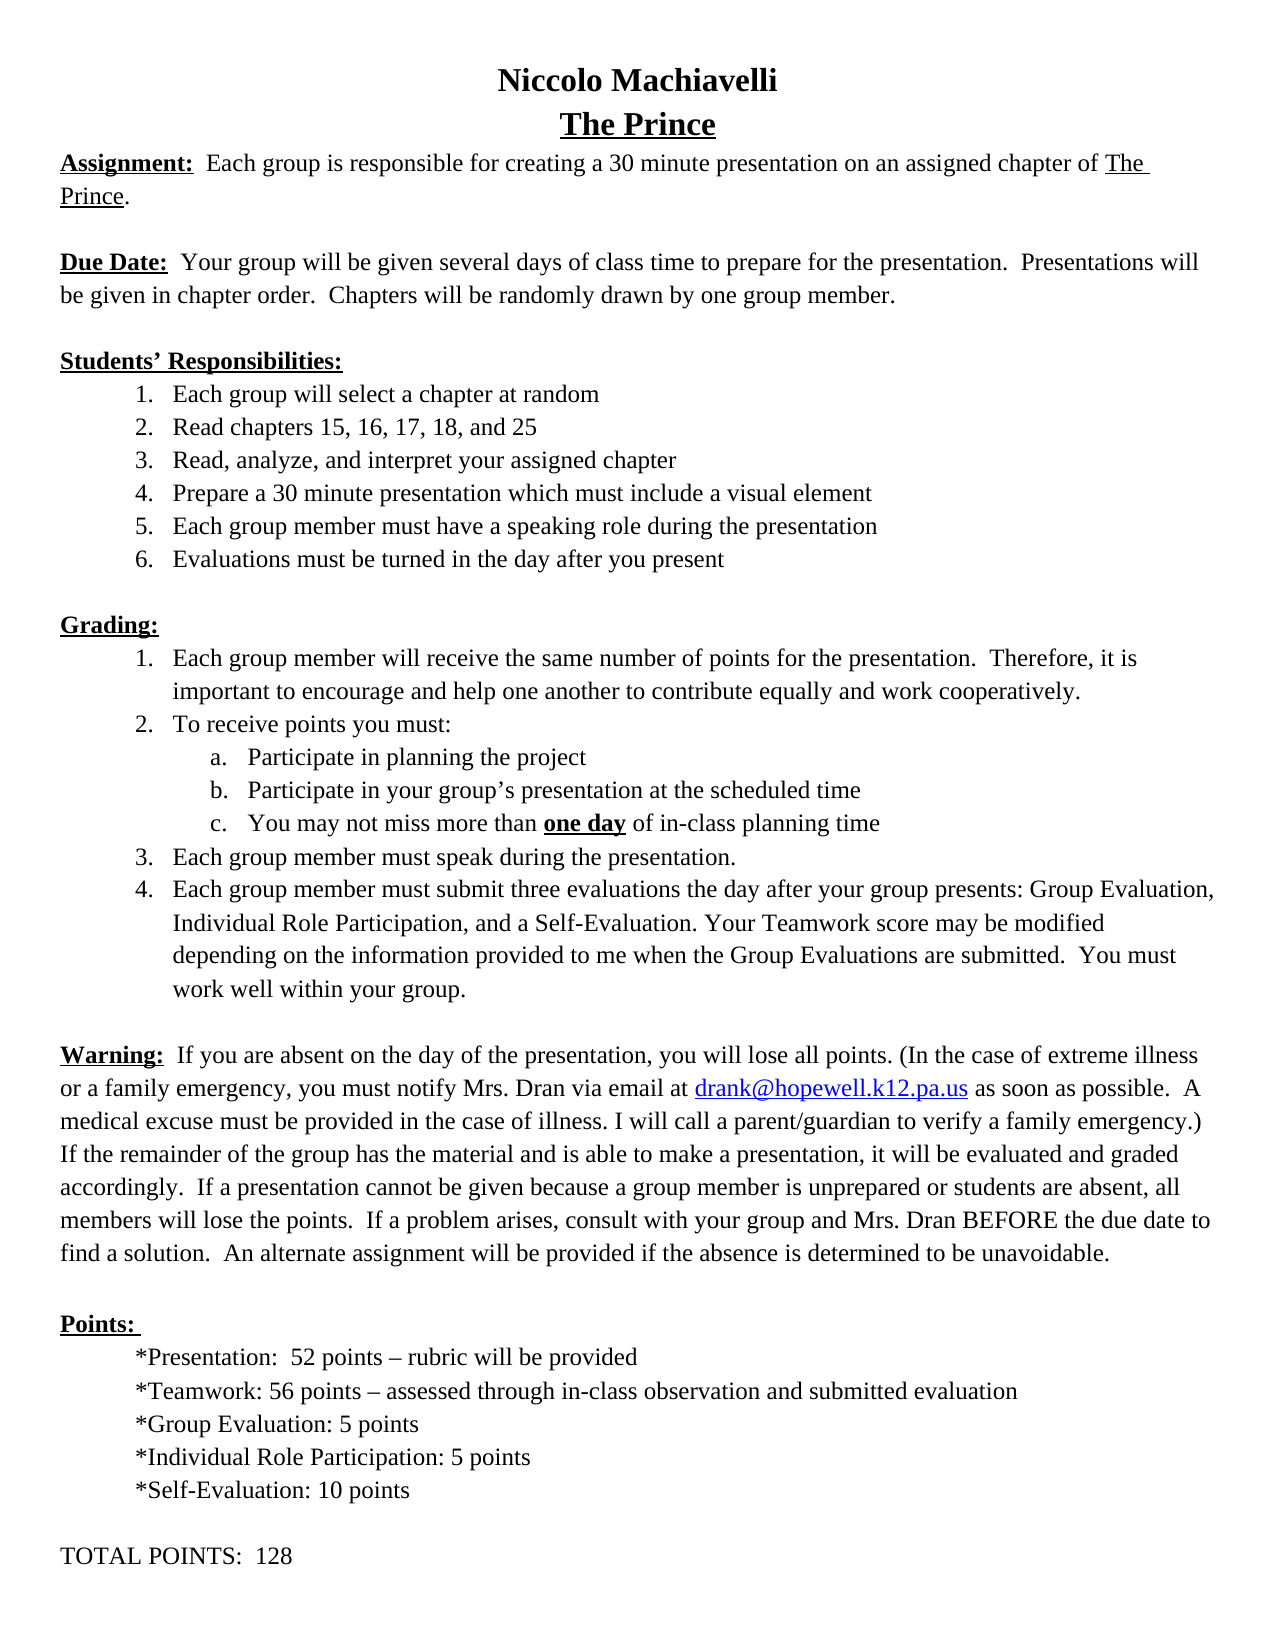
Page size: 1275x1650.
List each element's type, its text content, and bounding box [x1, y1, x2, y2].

text The Prince [60, 104, 1215, 142]
list Each group member must submit three evaluations the day after your group presents: Group Evaluation, Individual Role Participation, and a Self-Evaluation. Your Teamwork score may be modified depending on the information provided to me when the Group Evaluations are submitted. You must work well within your group. [135, 874, 1215, 1002]
list You may not miss more than one day of in-class planning time [210, 808, 1215, 837]
list Participate in planning the project [210, 742, 1215, 771]
list Points: [60, 1309, 1215, 1338]
text Due Date: Your group will be given several days of class time to prepare for the presentation. Presentations will be given in chapter order. Chapters will be randomly drawn by one group member. [60, 247, 1215, 309]
text Grading: [60, 610, 1215, 639]
list Prepare a 30 minute presentation which must include a visual element [135, 478, 1215, 507]
list TOTAL POINTS: 128 [60, 1541, 1215, 1570]
list Each group member will receive the same number of points for the presentation. Therefore, it is important to encourage and help one another to contribute equally and work cooperatively. [135, 643, 1215, 705]
text Niccolo Machiavelli [60, 60, 1215, 98]
list *Self-Evaluation: 10 points [60, 1475, 1215, 1504]
list *Group Evaluation: 5 points [60, 1409, 1215, 1438]
list Each group member must have a speaking role during the presentation [135, 511, 1215, 540]
list Read, analyze, and interpret your assigned chapter [135, 445, 1215, 474]
list *Teamwork: 56 points – assessed through in-class observation and submitted evaluation [60, 1376, 1215, 1405]
list To receive points you must: [135, 709, 1215, 738]
list *Individual Role Participation: 5 points [60, 1442, 1215, 1471]
list Evaluations must be turned in the day after you present [135, 544, 1215, 573]
text Students’ Responsibilities: [60, 346, 1215, 375]
list *Presentation: 52 points – rubric will be provided [60, 1342, 1215, 1371]
list Read chapters 15, 16, 17, 18, and 25 [135, 412, 1215, 441]
text Warning: If you are absent on the day of the presentation, you will lose all points. (In the case of extreme illness or a family emergency, you must notify Mrs. Dran via email at drank@hopewell.k12.pa.us as soon as possible. A medical excuse must be provided in the case of illness. I will call a parent/guardian to verify a family emergency.) If the remainder of the group has the material and is able to make a presentation, it will be evaluated and graded accordingly. If a presentation cannot be given because a group member is unprepared or students are absent, all members will lose the points. If a problem arises, consult with your group and Mrs. Dran BEFORE the due date to find a solution. An alternate assignment will be provided if the absence is determined to be unavoidable. [60, 1040, 1215, 1267]
list Each group will select a chapter at random [135, 379, 1215, 408]
text Assignment: Each group is responsible for creating a 30 minute presentation on an assigned chapter of The Prince. [60, 148, 1215, 210]
list Each group member must speak during the presentation. [135, 842, 1215, 870]
list Participate in your group’s presentation at the scheduled time [210, 776, 1215, 804]
